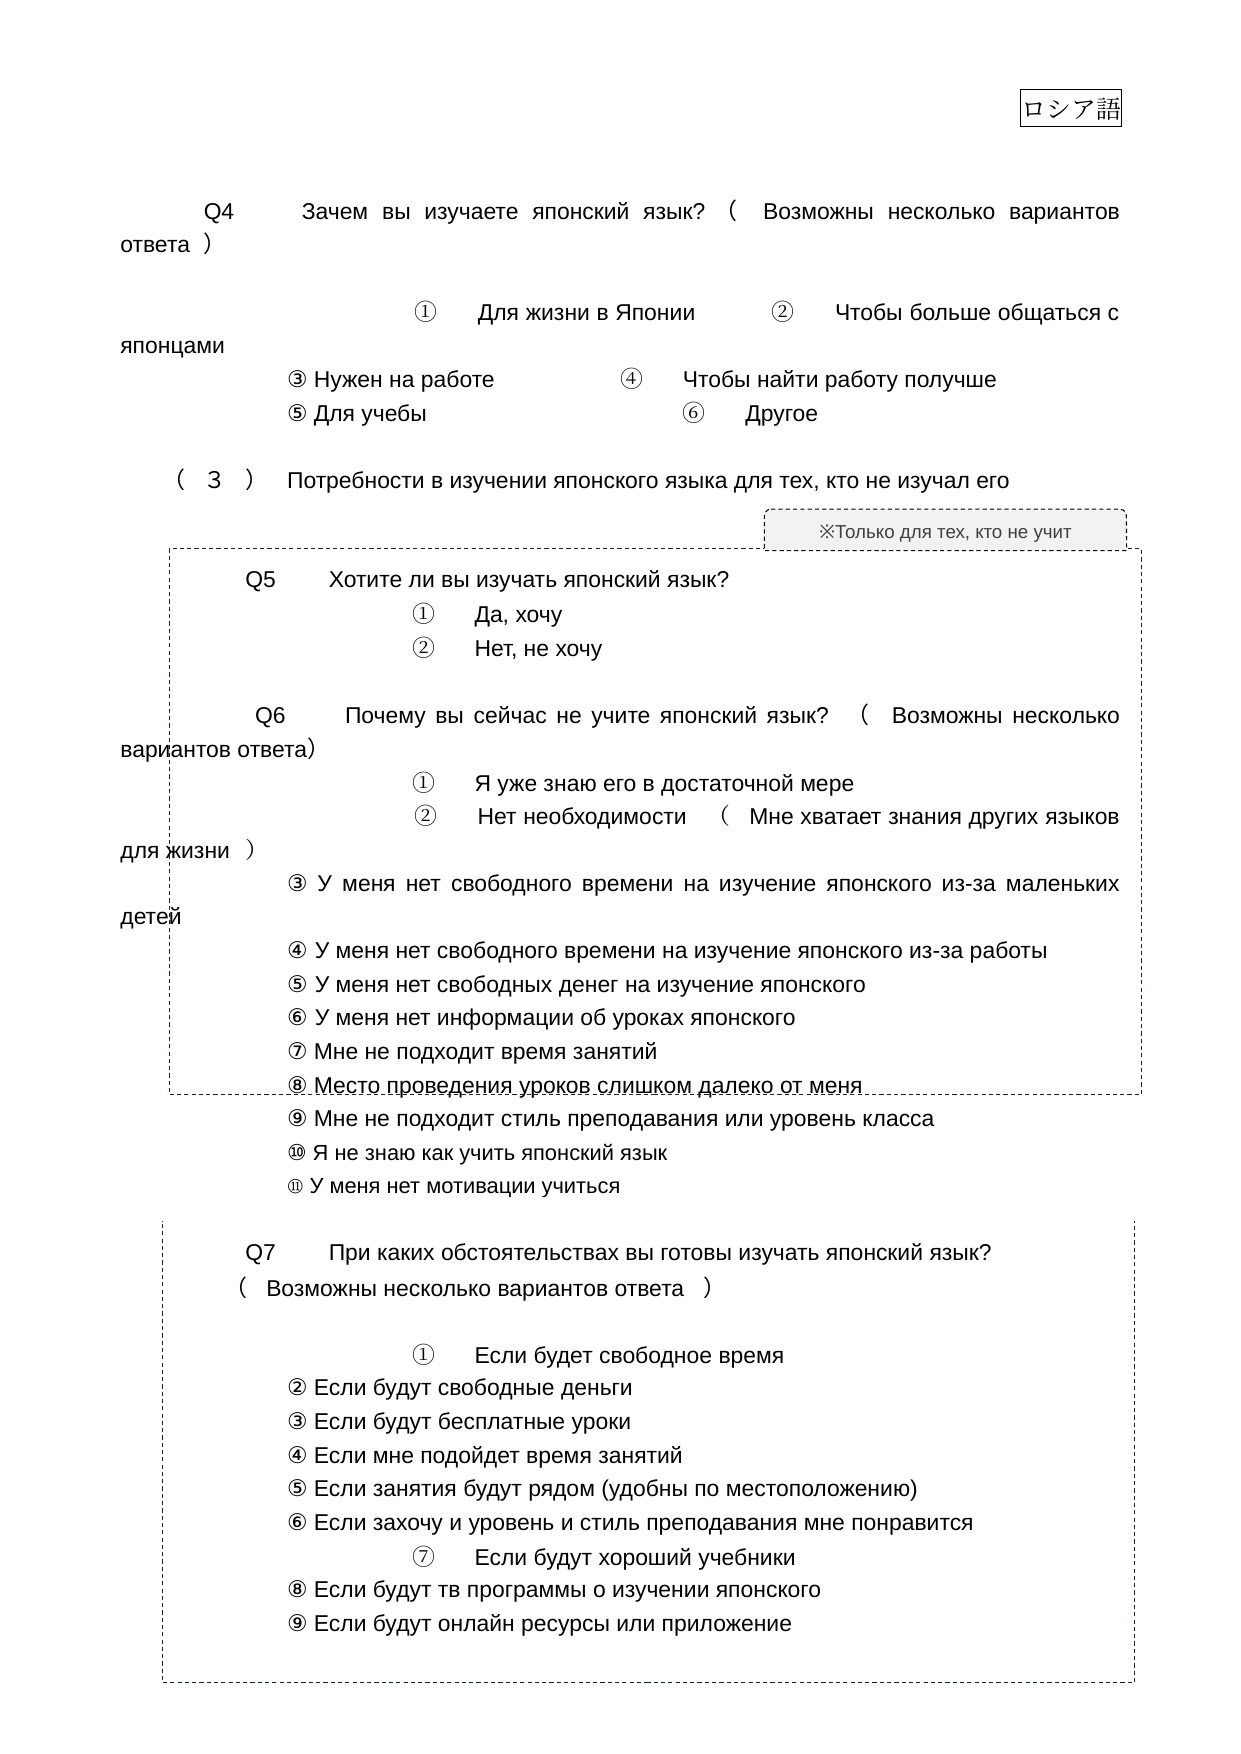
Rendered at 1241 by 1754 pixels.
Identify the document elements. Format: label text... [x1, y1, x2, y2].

text ② Нет, не хочу [120, 630, 1120, 663]
text ④ У меня нет свободного времени на изучение японского из-за работы [120, 933, 1120, 966]
text ⑨ Если будут онлайн ресурсы или приложение [225, 1606, 1120, 1639]
text ⑨ Мне не подходит стиль преподавания или уровень класса [120, 1101, 1120, 1134]
text ⑤ Для учебы ⑥ Другое [120, 394, 1120, 428]
text ③ Если будут бесплатные уроки [120, 1404, 1120, 1437]
text （３）Потребности в изучении японского языка для тех, кто не изучал его [120, 462, 1120, 495]
text ① Если будет свободное время [120, 1336, 1120, 1370]
text ⑥ Если захочу и уровень и стиль преподавания мне понравится [120, 1505, 1120, 1538]
text （Возможны несколько вариантов ответа） [120, 1269, 1120, 1303]
text ② Если будут свободные деньги [120, 1370, 1120, 1404]
text ⑥ У меня нет информации об уроках японского [120, 1000, 1120, 1034]
text ⑤ Если занятия будут рядом (удобны по местоположению) [120, 1471, 1120, 1505]
text ⑧ Место проведения уроков слишком далеко от меня [120, 1067, 1120, 1101]
text ① Для жизни в Японии ② Чтобы больше общаться с японцами [120, 293, 1120, 361]
text ⑦ Мне не подходит время занятий [120, 1034, 1120, 1067]
text ① Я уже знаю его в достаточной мере [120, 764, 1120, 798]
text ⑪ У меня нет мотивации учиться [120, 1168, 1120, 1202]
text ④ Если мне подойдет время занятий [120, 1437, 1120, 1471]
text ⑧ Если будут тв программы о изучении японского [225, 1572, 1120, 1606]
text ③ У меня нет свободного времени на изучение японского из-за маленьких детей [120, 865, 1120, 933]
text Q7 При каких обстоятельствах вы готовы изучать японский язык? [120, 1236, 1120, 1269]
text ③ Нужен на работе ④ Чтобы найти работу получше [120, 361, 1120, 394]
text Q4 Зачем вы изучаете японский язык?（Возможны несколько вариантов ответа） [120, 192, 1120, 260]
text ⑦ Если будут хороший учебники [120, 1538, 1120, 1572]
text ② Нет необходимости（Мне хватает знания других языков для жизни） [120, 798, 1120, 865]
text ① Да, хочу [120, 596, 1120, 630]
text Q6 Почему вы сейчас не учите японский язык?（Возможны несколько вариантов ответа） [120, 697, 1120, 764]
text ⑤ У меня нет свободных денег на изучение японского [120, 966, 1120, 1000]
text Q5 Хотите ли вы изучать японский язык? [120, 563, 1120, 596]
text ⑩ Я не знаю как учить японский язык [120, 1134, 1120, 1168]
